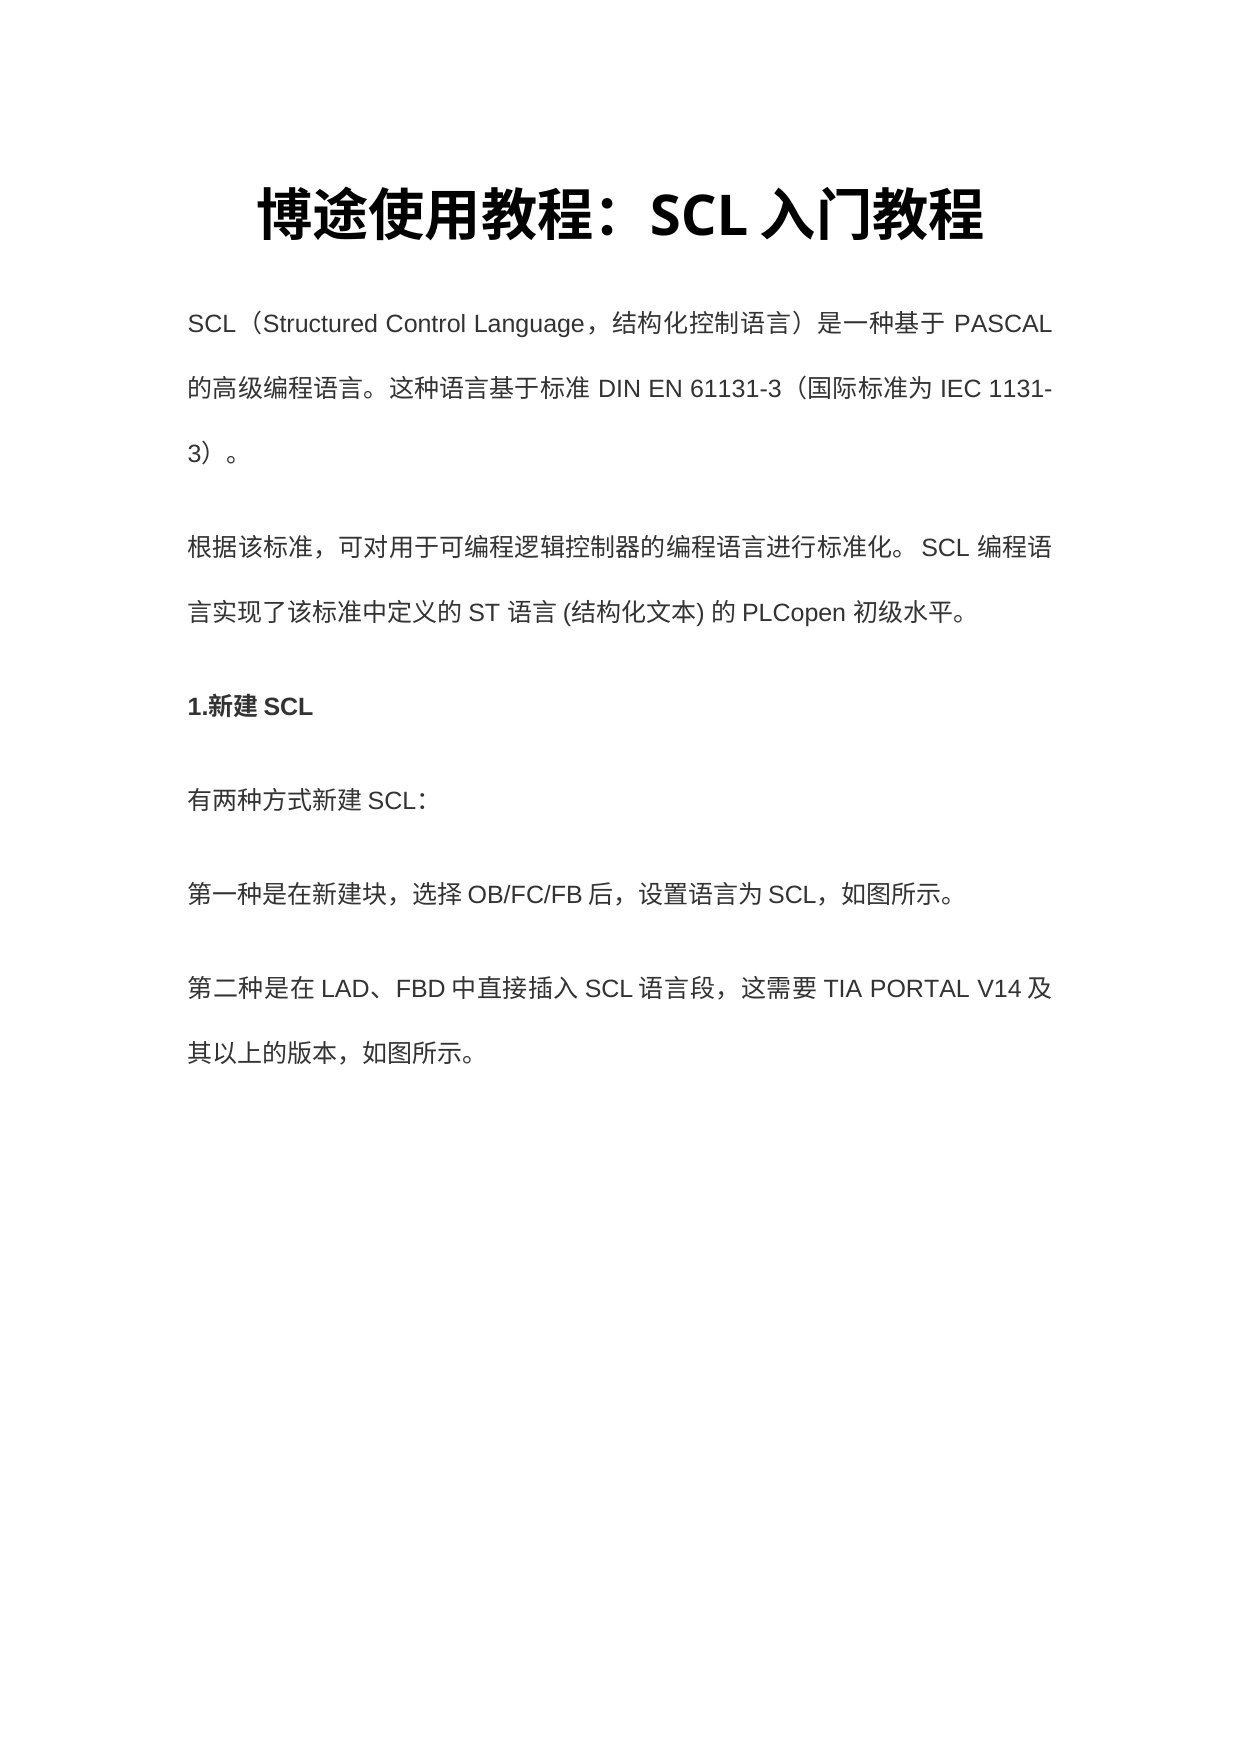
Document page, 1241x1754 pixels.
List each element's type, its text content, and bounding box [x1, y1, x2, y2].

text 第二种是在LAD、FBD中直接插入SCL语言段，这需要TIA PORTAL V14及其以上的版本，如图所示。 [187, 954, 1053, 1084]
text 1.新建SCL [187, 672, 1053, 737]
text 根据该标准，可对用于可编程逻辑控制器的编程语言进行标准化。SCL 编程语言实现了该标准中定义的 ST 语言 (结构化文本) 的 PLCopen 初级水平。 [187, 513, 1053, 643]
text 第一种是在新建块，选择OB/FC/FB后，设置语言为SCL，如图所示。 [187, 860, 1053, 925]
text 博途使用教程：SCL入门教程 [187, 162, 1053, 259]
text 有两种方式新建SCL： [187, 766, 1053, 831]
text SCL（Structured Control Language，结构化控制语言）是一种基于 PASCAL 的高级编程语言。这种语言基于标准 DIN EN 61131-3（国际标准为 IEC 1131-3）。 [187, 289, 1053, 484]
